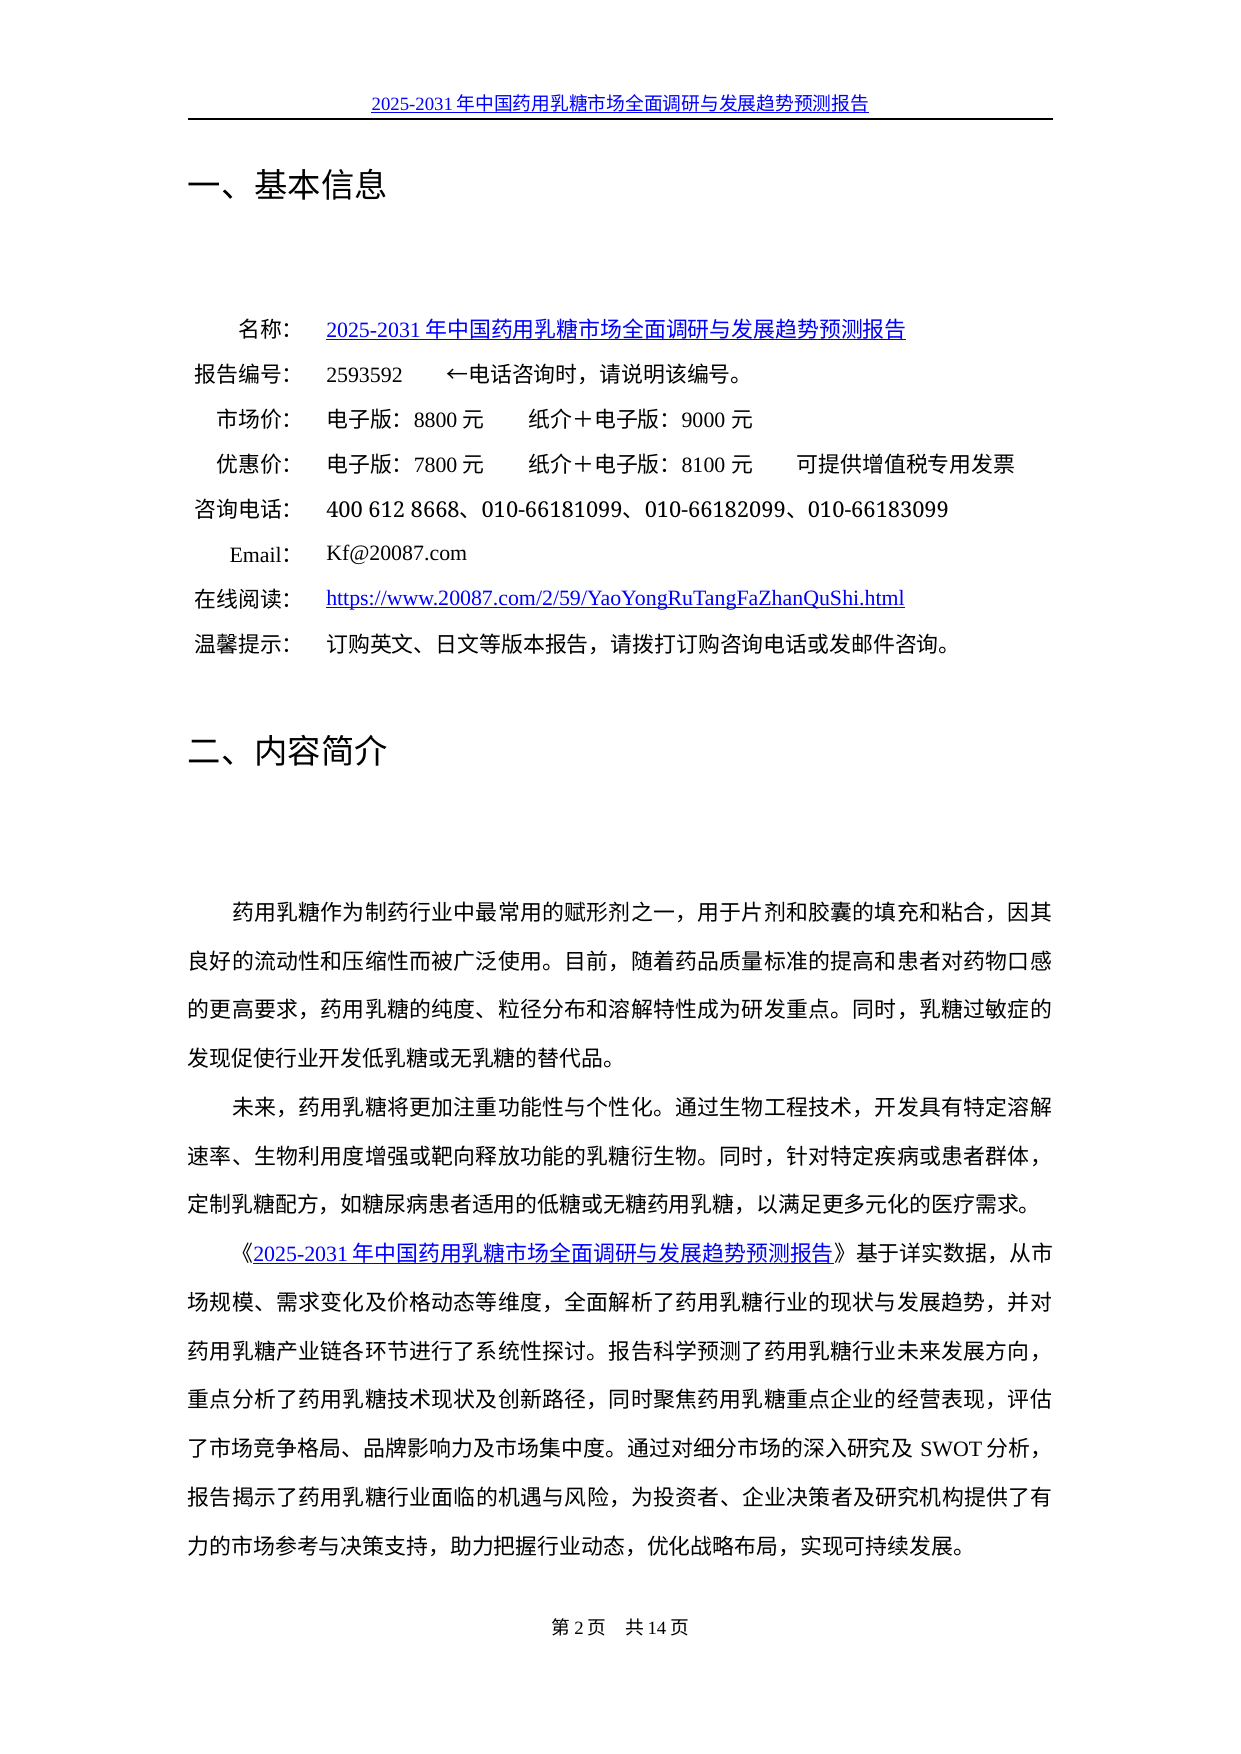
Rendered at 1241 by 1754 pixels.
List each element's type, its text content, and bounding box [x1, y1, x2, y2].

title 二、内容简介 [187, 717, 1053, 782]
table_cell 400 612 8668、010-66181099、010-66182099、010-66183099 [315, 492, 1073, 537]
table_cell 市场价： [167, 402, 315, 447]
table_cell 在线阅读： [167, 582, 315, 627]
table_cell [315, 582, 1073, 627]
table_cell 温馨提示： [167, 627, 315, 672]
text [187, 894, 1053, 1561]
table_cell 电子版：8800 元 纸介＋电子版：9000 元 [315, 402, 1073, 447]
title 一、基本信息 [187, 150, 1053, 215]
table_header 2025-2031年中国药用乳糖市场全面调研与发展趋势预测报告 [315, 312, 1073, 357]
table_cell 订购英文、日文等版本报告，请拨打订购咨询电话或发邮件咨询。 [315, 627, 1073, 672]
table_cell 电子版：7800 元 纸介＋电子版：8100 元 可提供增值税专用发票 [315, 447, 1073, 492]
table_cell Kf@20087.com [315, 537, 1073, 582]
table_cell 报告编号： [167, 357, 315, 402]
table_header 名称： [167, 312, 315, 357]
table_cell 2593592 ←电话咨询时，请说明该编号。 [315, 357, 1073, 402]
table_cell Email： [167, 537, 315, 582]
table_cell 咨询电话： [167, 492, 315, 537]
table_cell 优惠价： [167, 447, 315, 492]
